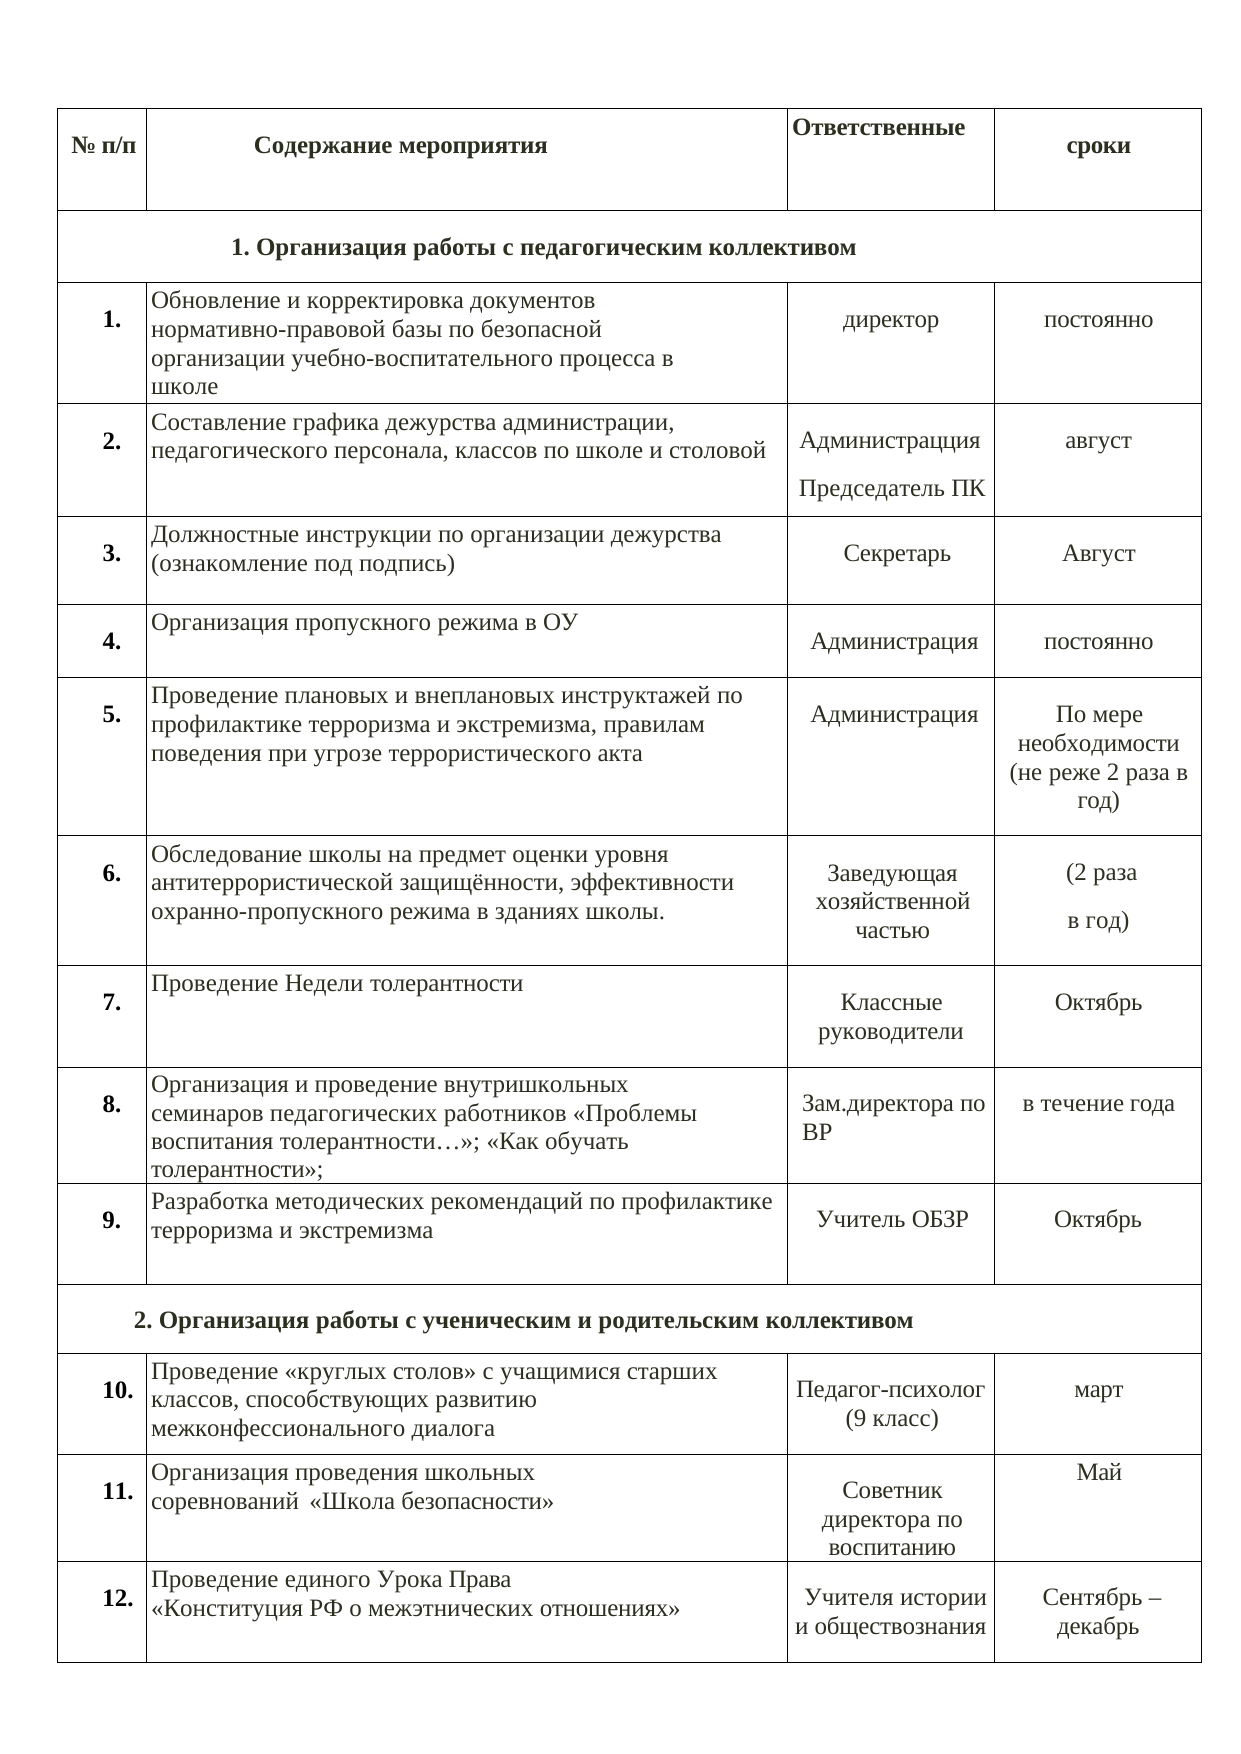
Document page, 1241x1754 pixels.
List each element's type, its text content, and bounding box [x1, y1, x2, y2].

table_cell Май [995, 1455, 1201, 1561]
table_header сроки [995, 109, 1201, 210]
table_cell постоянно [995, 283, 1201, 403]
table_header № п/п [58, 109, 146, 210]
table_cell [58, 1184, 146, 1284]
table_cell 2. Организация работы с ученическим и родительским коллективом [58, 1285, 1201, 1353]
table_cell Учителя истории и обществознания [788, 1562, 994, 1662]
table_cell Проведение плановых и внеплановых инструктажей по профилактике терроризма и экстремизма, правилам поведения при угрозе террористического акта [147, 678, 787, 835]
table_cell Заведующая хозяйственной частью [788, 836, 994, 965]
table_cell [58, 836, 146, 965]
table_cell Август [995, 517, 1201, 604]
table_cell [58, 283, 146, 403]
table_cell в течение года [995, 1068, 1201, 1183]
table_cell Составление графика дежурства администрации, педагогического персонала, классов по школе и столовой [147, 404, 787, 516]
table_cell [58, 1068, 146, 1183]
table_cell (2 раза в год) [995, 836, 1201, 965]
table_cell Администрацция Председатель ПК [788, 404, 994, 516]
table_cell Администрация [788, 678, 994, 835]
table_cell [58, 1562, 146, 1662]
table_cell [58, 517, 146, 604]
table_cell Сентябрь – декабрь [995, 1562, 1201, 1662]
table_cell Проведение Недели толерантности [147, 966, 787, 1067]
table_cell Проведение единого Урока Права «Конституция РФ о межэтнических отношениях» [147, 1562, 787, 1662]
table_cell Организация проведения школьных соревнований «Школа безопасности» [147, 1455, 787, 1561]
table_cell Организация и проведение внутришкольных семинаров педагогических работников «Проблемы воспитания толерантности…»; «Как обучать толерантности»; [147, 1068, 787, 1183]
table_cell Организация пропускного режима в ОУ [147, 605, 787, 677]
table_cell март [995, 1354, 1201, 1453]
table_cell По мере необходимости (не реже 2 раза в год) [995, 678, 1201, 835]
table_cell 1. Организация работы с педагогическим коллективом [58, 211, 1201, 282]
table_header Содержание мероприятия [147, 109, 787, 210]
table_cell Секретарь [788, 517, 994, 604]
table_cell [58, 678, 146, 835]
table_cell Советник директора по воспитанию [788, 1455, 994, 1561]
table_cell Обновление и корректировка документов нормативно-правовой базы по безопасной организации учебно-воспитательного процесса в школе [147, 283, 787, 403]
table_cell Зам.директора по ВР [788, 1068, 994, 1183]
table_cell постоянно [995, 605, 1201, 677]
table_cell [58, 1455, 146, 1561]
table_cell Разработка методических рекомендаций по профилактике терроризма и экстремизма [147, 1184, 787, 1284]
table_cell [58, 1354, 146, 1453]
table_cell [58, 966, 146, 1067]
table_cell август [995, 404, 1201, 516]
table_header Ответственные [788, 109, 994, 210]
table_cell Октябрь [995, 1184, 1201, 1284]
table_cell директор [788, 283, 994, 403]
table_cell Педагог-психолог (9 класс) [788, 1354, 994, 1453]
table_cell [58, 605, 146, 677]
table_cell [58, 404, 146, 516]
table_cell Администрация [788, 605, 994, 677]
table_cell Проведение «круглых столов» с учащимися старших классов, способствующих развитию межконфессионального диалога [147, 1354, 787, 1453]
table_cell Октябрь [995, 966, 1201, 1067]
table_cell Классные руководители [788, 966, 994, 1067]
table_cell Должностные инструкции по организации дежурства (ознакомление под подпись) [147, 517, 787, 604]
table_cell Учитель ОБЗР [788, 1184, 994, 1284]
table_cell Обследование школы на предмет оценки уровня антитеррористической защищённости, эффективности охранно-пропускного режима в зданиях школы. [147, 836, 787, 965]
